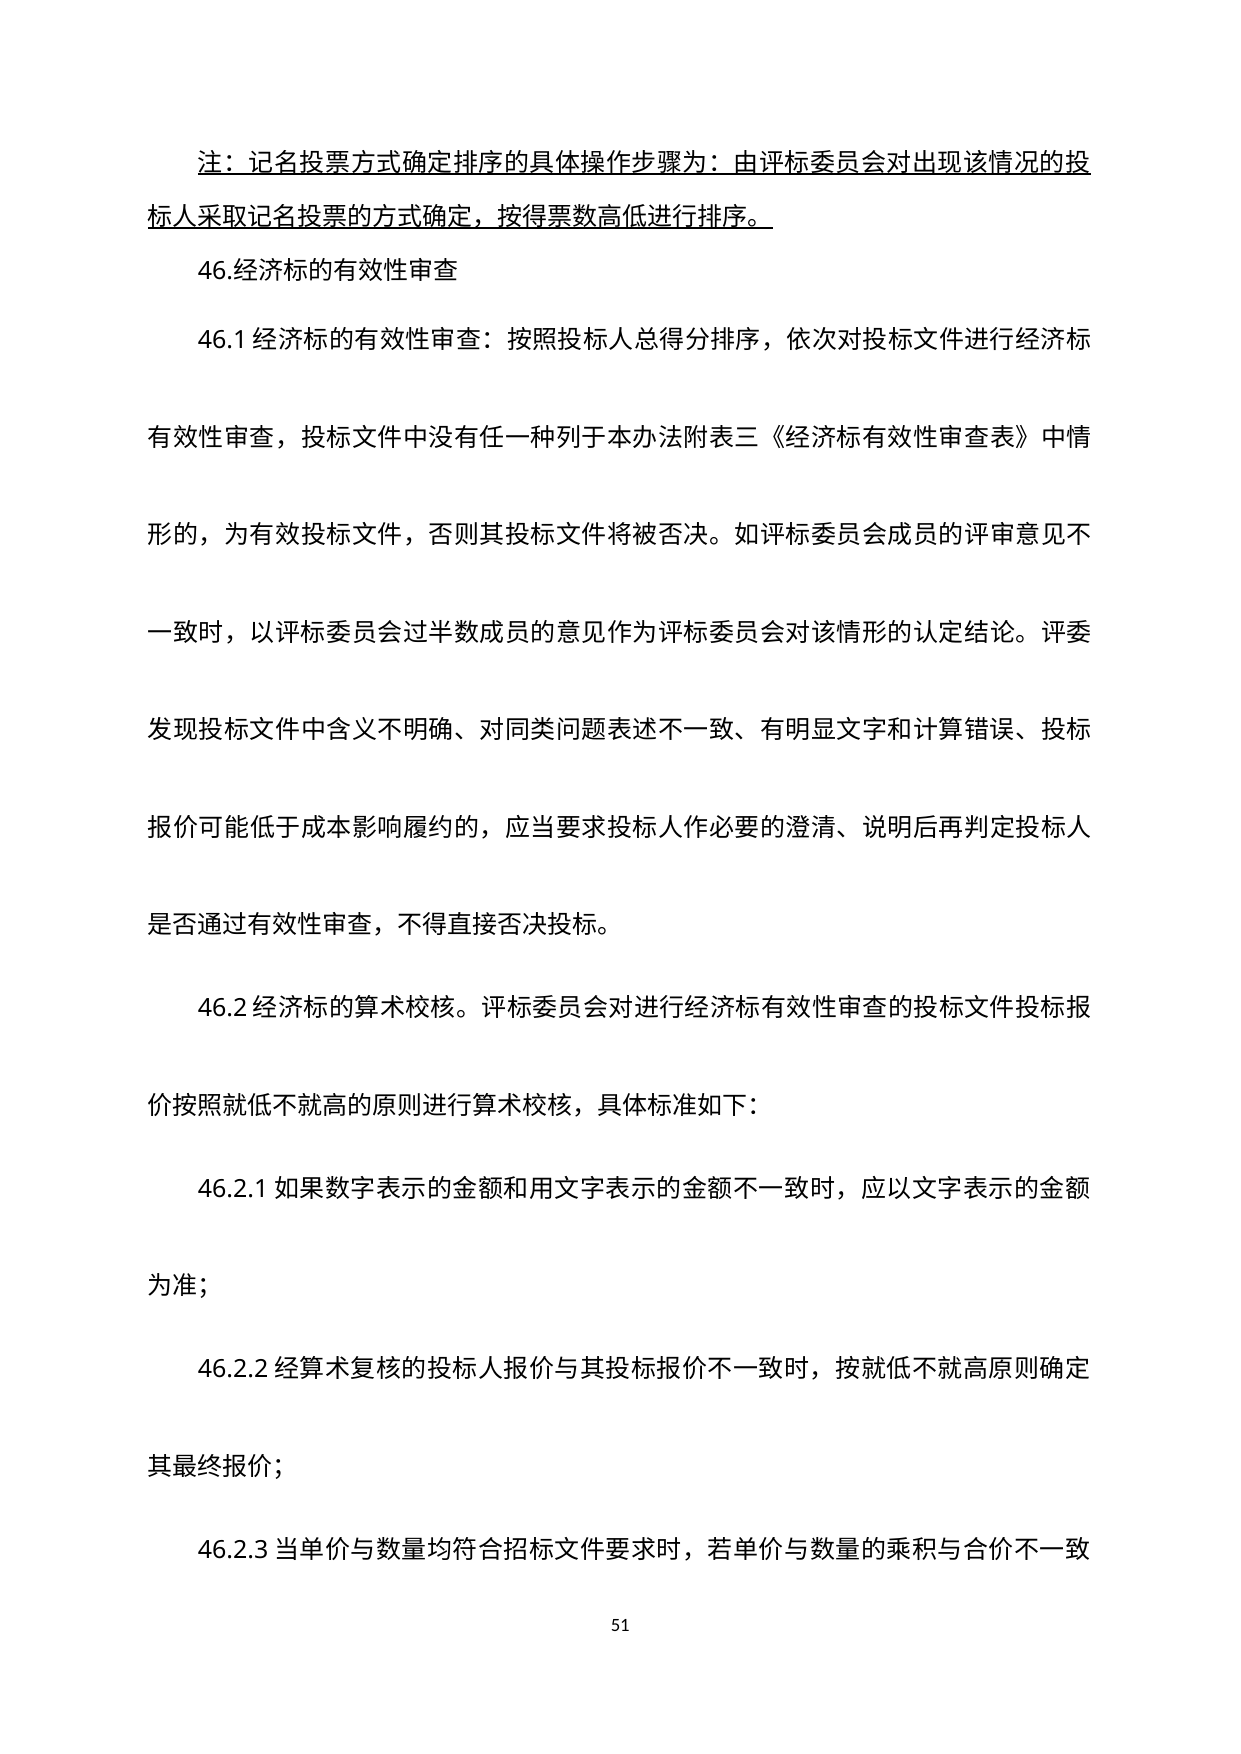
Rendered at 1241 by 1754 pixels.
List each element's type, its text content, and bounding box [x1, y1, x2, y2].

text 46.经济标的有效性审查 [148, 251, 1092, 287]
text 注：记名投票方式确定排序的具体操作步骤为：由评标委员会对出现该情况的投标人采取记名投票的方式确定，按得票数高低进行排序。 [148, 142, 1092, 233]
text 46.2.1如果数字表示的金额和用文字表示的金额不一致时，应以文字表示的金额为准； [148, 1154, 1092, 1316]
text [148, 1515, 1092, 1580]
text 46.1经济标的有效性审查：按照投标人总得分排序，依次对投标文件进行经济标有效性审查，投标文件中没有任一种列于本办法附表三《经济标有效性审查表》中情形的，为有效投标文件，否则其投标文件将被否决。如评标委员会成员的评审意见不一致时，以评标委员会过半数成员的意见作为评标委员会对该情形的认定结论。评委发现投标文件中含义不明确、对同类问题表述不一致、有明显文字和计算错误、投标报价可能低于成本影响履约的，应当要求投标人作必要的澄清、说明后再判定投标人是否通过有效性审查，不得直接否决投标。 [148, 305, 1092, 955]
text 46.2经济标的算术校核。评标委员会对进行经济标有效性审查的投标文件投标报价按照就低不就高的原则进行算术校核，具体标准如下： [148, 973, 1092, 1136]
text 46.2.2经算术复核的投标人报价与其投标报价不一致时，按就低不就高原则确定其最终报价； [148, 1334, 1092, 1497]
